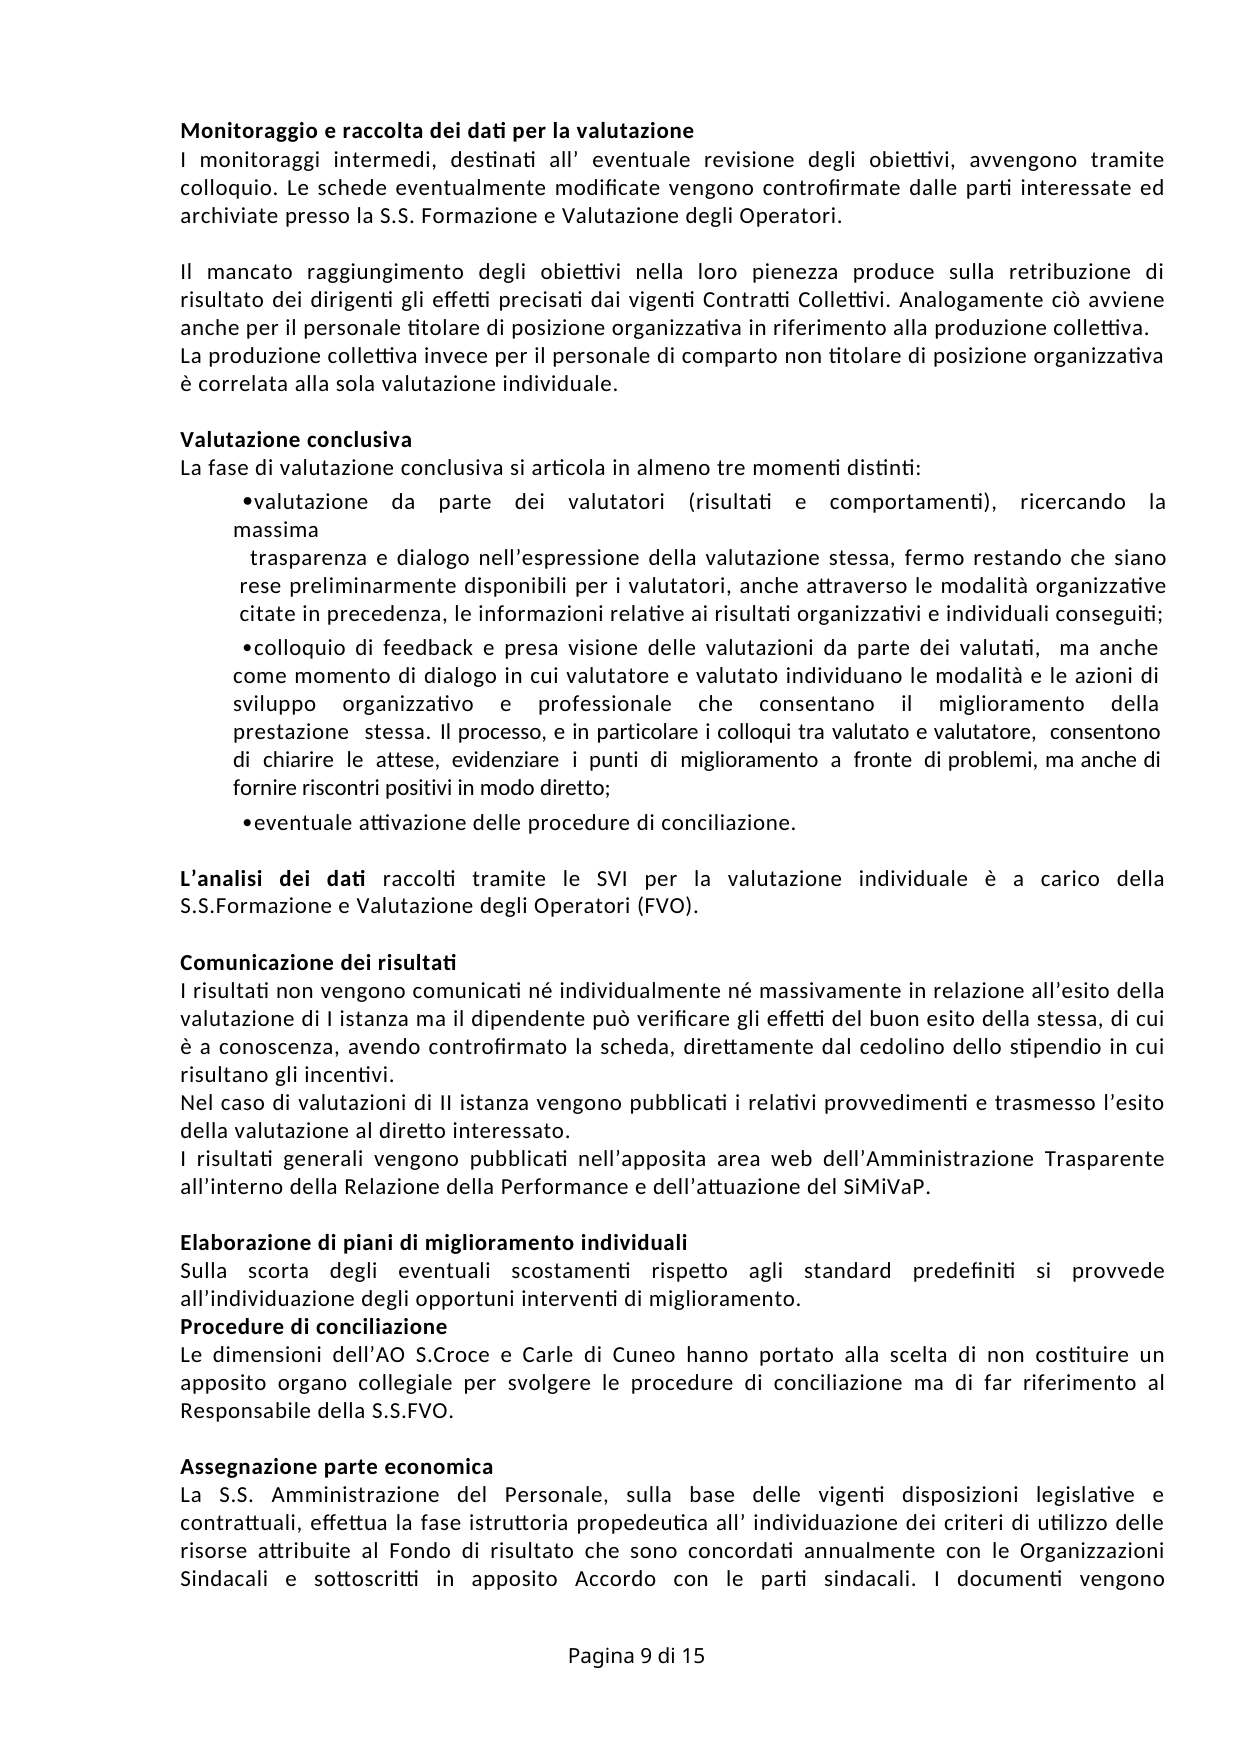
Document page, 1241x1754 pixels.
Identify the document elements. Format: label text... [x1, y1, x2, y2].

text Comunicazione dei risultati [180, 948, 1166, 976]
text La produzione collettiva invece per il personale di comparto non titolare di posizione organizzativa è correlata alla sola valutazione individuale. [180, 341, 1166, 397]
list valutazione da parte dei valutatori (risultati e comportamenti), ricercando la massima [233, 487, 1168, 543]
text Elaborazione di piani di miglioramento individuali [180, 1228, 1166, 1256]
text L’analisi dei dati raccolti tramite le SVI per la valutazione individuale è a carico della S.S.Formazione e Valutazione degli Operatori (FVO). [180, 864, 1166, 920]
list colloquio di feedback e presa visione delle valutazioni da parte dei valutati, ma anche come momento di dialogo in cui valutatore e valutato individuano le modalità e le azioni di sviluppo organizzativo e professionale che consentano il miglioramento della prestazione stessa. Il processo, e in particolare i colloqui tra valutato e valutatore, consentono di chiarire le attese, evidenziare i punti di miglioramento a fronte di problemi, ma anche di fornire riscontri positivi in modo diretto; [233, 633, 1161, 802]
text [180, 1480, 1166, 1592]
text I risultati generali vengono pubblicati nell’apposita area web dell’Amministrazione Trasparente all’interno della Relazione della Performance e dell’attuazione del SiMiVaP. [180, 1144, 1166, 1200]
text I monitoraggi intermedi, destinati all’ eventuale revisione degli obiettivi, avvengono tramite colloquio. Le schede eventualmente modificate vengono controfirmate dalle parti interessate ed archiviate presso la S.S. Formazione e Valutazione degli Operatori. [180, 145, 1166, 229]
text Valutazione conclusiva [180, 425, 1166, 453]
text Assegnazione parte economica [180, 1452, 1166, 1480]
text I risultati non vengono comunicati né individualmente né massivamente in relazione all’esito della valutazione di I istanza ma il dipendente può verificare gli effetti del buon esito della stessa, di cui è a conoscenza, avendo controfirmato la scheda, direttamente dal cedolino dello stipendio in cui risultano gli incentivi. [180, 976, 1166, 1088]
text Le dimensioni dell’AO S.Croce e Carle di Cuneo hanno portato alla scelta di non costituire un apposito organo collegiale per svolgere le procedure di conciliazione ma di far riferimento al Responsabile della S.S.FVO. [180, 1340, 1166, 1424]
text Procedure di conciliazione [180, 1312, 1166, 1340]
text La fase di valutazione conclusiva si articola in almeno tre momenti distinti: [169, 453, 1169, 481]
text Nel caso di valutazioni di II istanza vengono pubblicati i relativi provvedimenti e trasmesso l’esito della valutazione al diretto interessato. [180, 1088, 1166, 1144]
text Monitoraggio e raccolta dei dati per la valutazione [180, 117, 1166, 145]
list eventuale attivazione delle procedure di conciliazione. [233, 808, 1161, 836]
text trasparenza e dialogo nell’espressione della valutazione stessa, fermo restando che siano rese preliminarmente disponibili per i valutatori, anche attraverso le modalità organizzative citate in precedenza, le informazioni relative ai risultati organizzativi e individuali conseguiti; [239, 543, 1168, 627]
text Il mancato raggiungimento degli obiettivi nella loro pienezza produce sulla retribuzione di risultato dei dirigenti gli effetti precisati dai vigenti Contratti Collettivi. Analogamente ciò avviene anche per il personale titolare di posizione organizzativa in riferimento alla produzione collettiva. [180, 257, 1166, 341]
text Sulla scorta degli eventuali scostamenti rispetto agli standard predefiniti si provvede all’individuazione degli opportuni interventi di miglioramento. [180, 1256, 1166, 1312]
